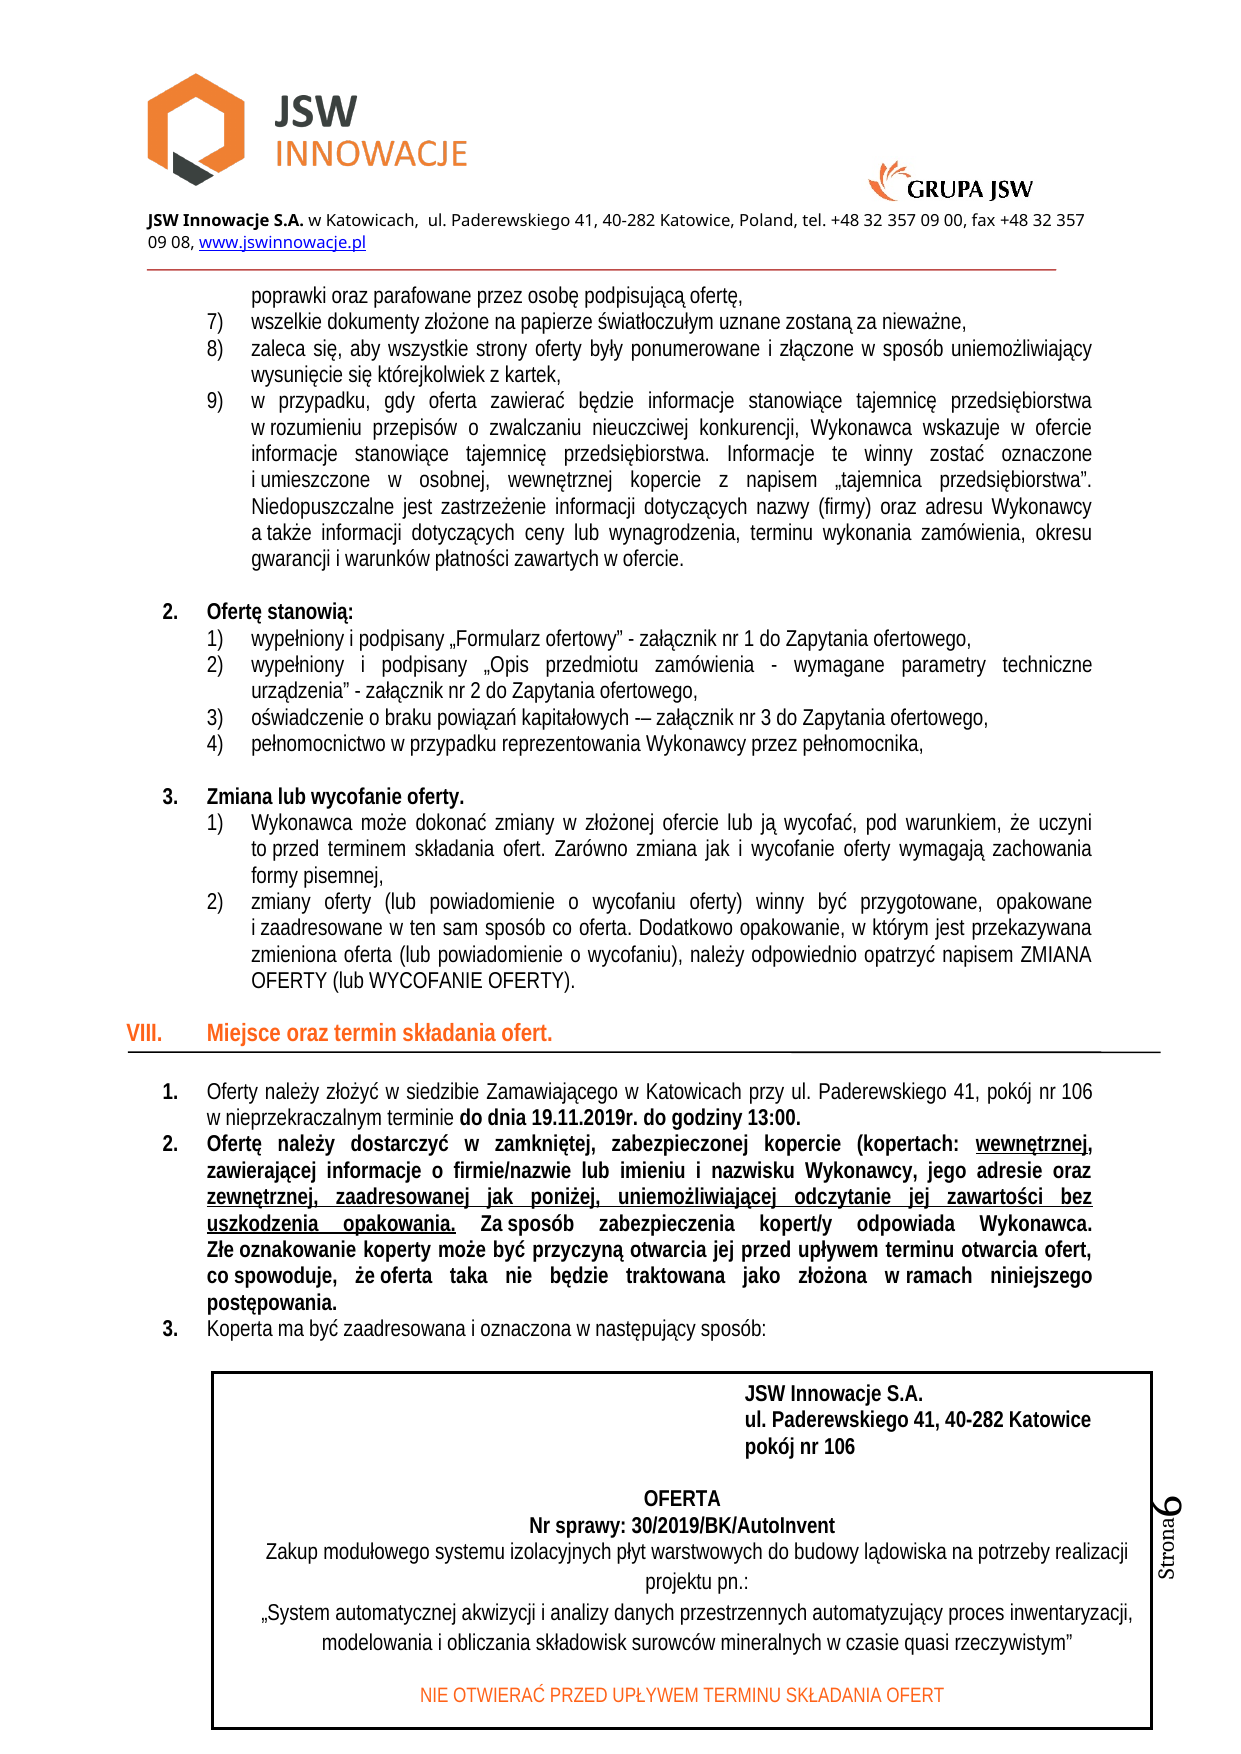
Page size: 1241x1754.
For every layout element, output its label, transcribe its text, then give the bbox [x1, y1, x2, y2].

list Ofertę należy dostarczyć w zamkniętej, zabezpieczonej kopercie (kopertach: wewnętrznej, zawierającej informacje o firmie/nazwie lub imieniu i nazwisku Wykonawcy, jego adresie oraz zewnętrznej, zaadresowanej jak poniżej, uniemożliwiającej odczytanie jej zawartości bez uszkodzenia opakowania. Za sposób zabezpieczenia kopert/y odpowiada Wykonawca. Złe oznakowanie koperty może być przyczyną otwarcia jej przed upływem terminu otwarcia ofert, co spowoduje, że oferta taka nie będzie traktowana jako złożona w ramach niniejszego postępowania. [162, 1130, 1093, 1315]
list wypełniony i podpisany „Opis przedmiotu zamówienia - wymagane parametry techniczne urządzenia” - załącznik nr 2 do Zapytania ofertowego, [207, 651, 1093, 703]
list Koperta ma być zaadresowana i oznaczona w następujący sposób: [162, 1315, 1093, 1341]
list Ofertę stanowią: [162, 598, 1093, 624]
picture [861, 156, 1039, 208]
list pełnomocnictwo w przypadku reprezentowania Wykonawcy przez pełnomocnika, [207, 730, 1093, 756]
list Wykonawca może dokonać zmiany w złożonej ofercie lub ją wycofać, pod warunkiem, że uczyni to przed terminem składania ofert. Zarówno zmiana jak i wycofanie oferty wymagają zachowania formy pisemnej, [207, 809, 1093, 888]
list Zmiana lub wycofanie oferty. [162, 783, 1093, 809]
list w przypadku, gdy oferta zawierać będzie informacje stanowiące tajemnicę przedsiębiorstwa w rozumieniu przepisów o zwalczaniu nieuczciwej konkurencji, Wykonawca wskazuje w ofercie informacje stanowiące tajemnicę przedsiębiorstwa. Informacje te winny zostać oznaczone i umieszczone w osobnej, wewnętrznej kopercie z napisem „tajemnica przedsiębiorstwa”. Niedopuszczalne jest zastrzeżenie informacji dotyczących nazwy (firmy) oraz adresu Wykonawcy a także informacji dotyczących ceny lub wynagrodzenia, terminu wykonania zamówienia, okresu gwarancji i warunków płatności zawartych w ofercie. [207, 387, 1093, 572]
list wypełniony i podpisany „Formularz ofertowy” - załącznik nr 1 do Zapytania ofertowego, [207, 624, 1093, 651]
list oświadczenie o braku powiązań kapitałowych -– załącznik nr 3 do Zapytania ofertowego, [207, 703, 1093, 730]
list zmiany oferty (lub powiadomienie o wycofaniu oferty) winny być przygotowane, opakowane i zaadresowane w ten sam sposób co oferta. Dodatkowo opakowanie, w którym jest przekazywana zmieniona oferta (lub powiadomienie o wycofaniu), należy odpowiednio opatrzyć napisem ZMIANA OFERTY (lub WYCOFANIE OFERTY). [207, 888, 1093, 993]
list zaleca się, aby wszystkie strony oferty były ponumerowane i złączone w sposób uniemożliwiający wysunięcie się którejkolwiek z kartek, [207, 334, 1093, 387]
subtitle Miejsce oraz termin składania ofert. [162, 1018, 1093, 1047]
list Oferty należy złożyć w siedzibie Zamawiającego w Katowicach przy ul. Paderewskiego 41, pokój nr 106 w nieprzekraczalnym terminie do dnia 19.11.2019r. do godziny 13:00. [162, 1078, 1093, 1130]
list wszelkie dokumenty złożone na papierze światłoczułym uznane zostaną za nieważne, [207, 308, 1093, 334]
list wszelkie poprawki winny być dokonane w sposób czytelny i dodatkowo opatrzone datą dokonania poprawki oraz parafowane przez osobę podpisującą ofertę, [207, 282, 1093, 308]
picture [147, 73, 467, 186]
